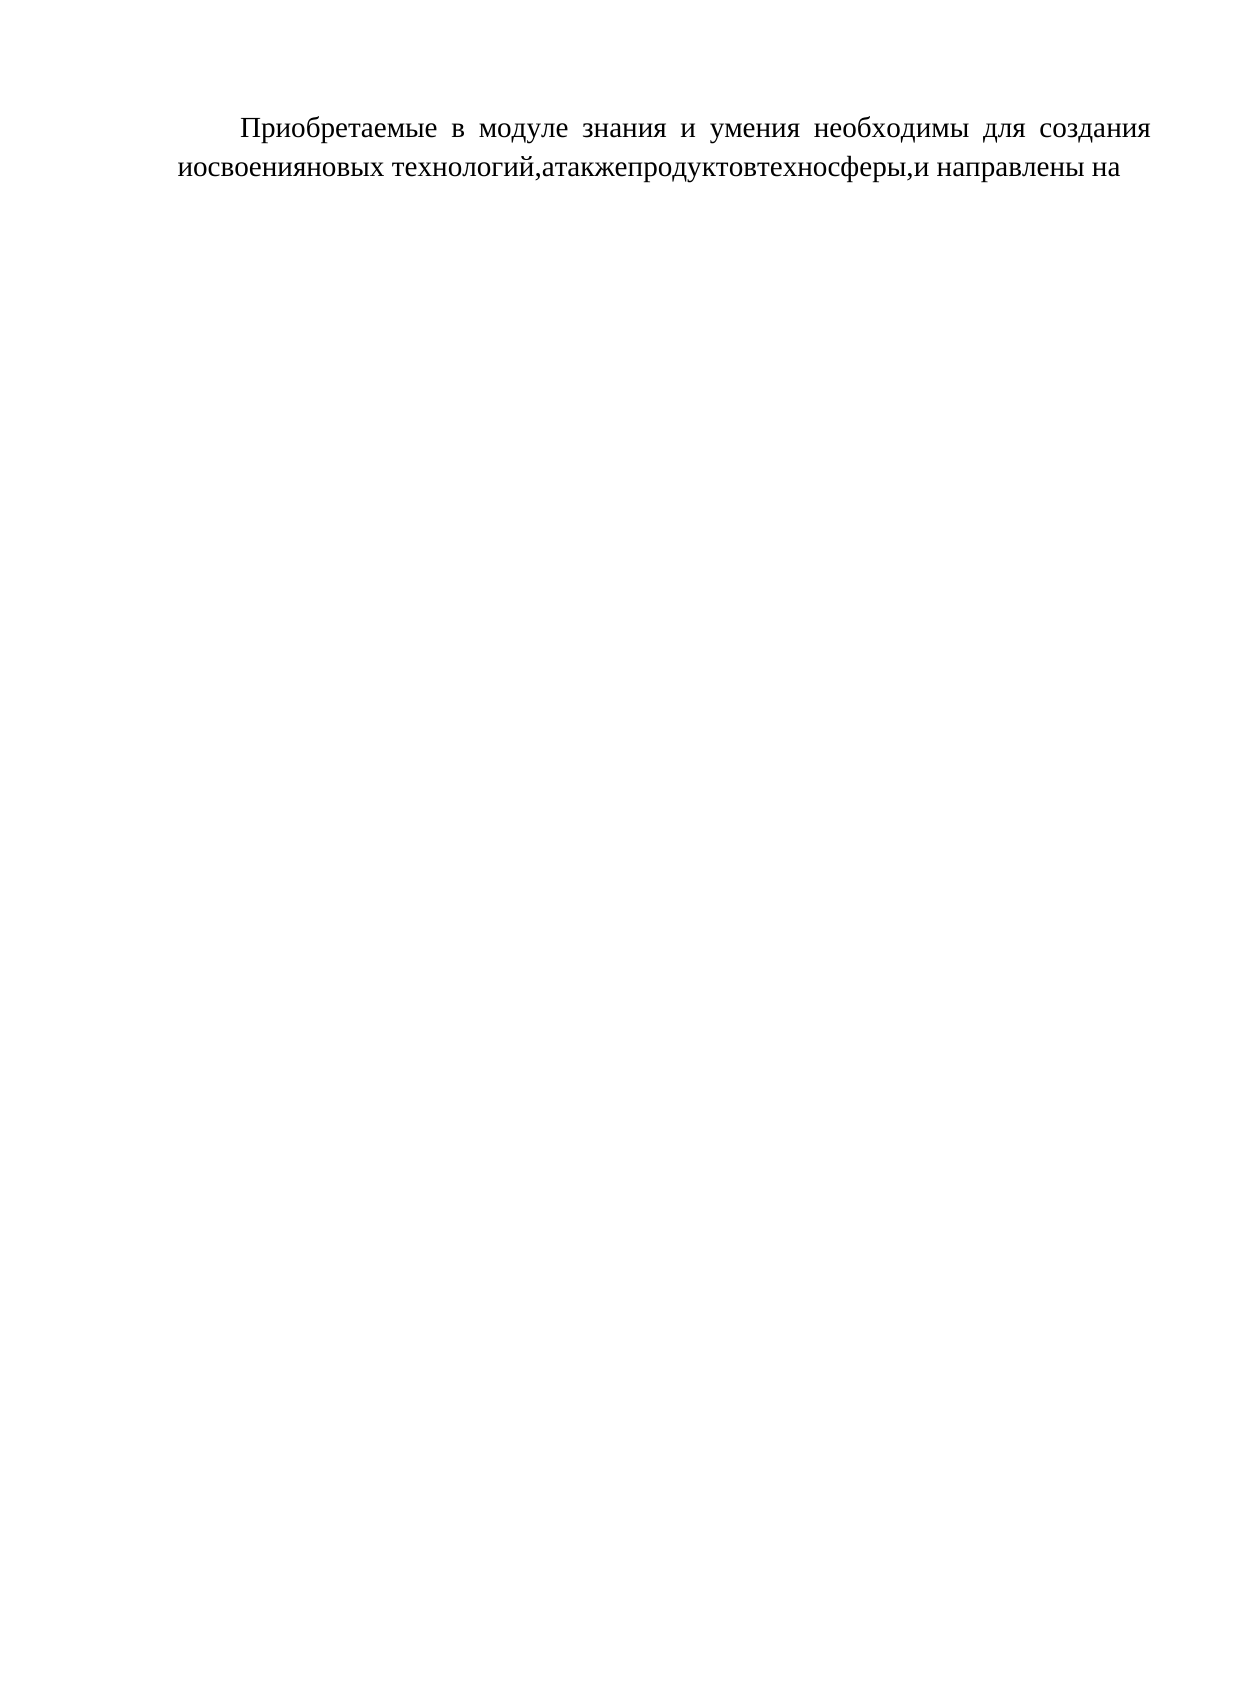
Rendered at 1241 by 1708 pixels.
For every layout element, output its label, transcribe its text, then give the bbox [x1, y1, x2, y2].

text Приобретаемые в модуле знания и умения необходимы для создания иосвоенияновых технологий,атакжепродуктовтехносферы,и направлены на [177, 110, 1151, 182]
